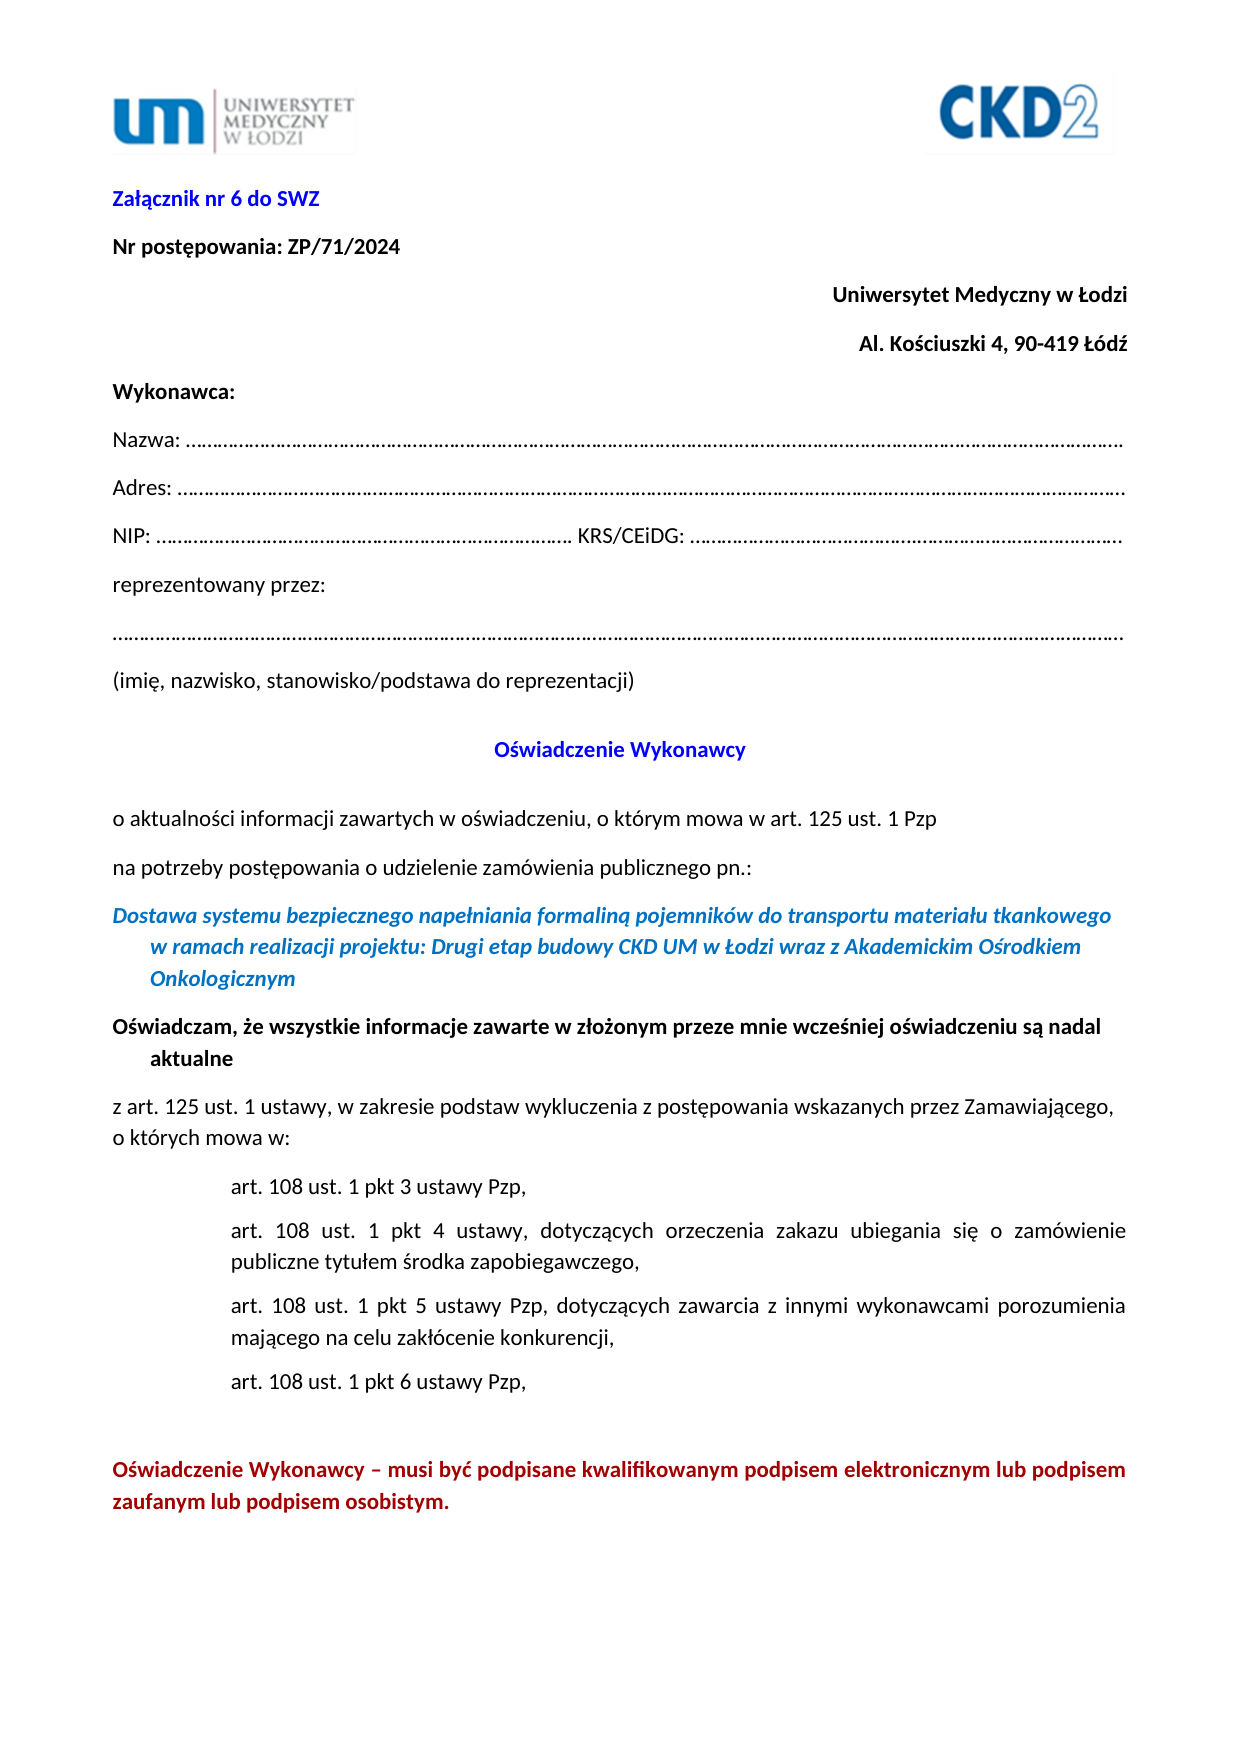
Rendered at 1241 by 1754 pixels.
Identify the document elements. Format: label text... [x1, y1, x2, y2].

text Oświadczenie Wykonawcy – musi być podpisane kwalifikowanym podpisem elektronicznym lub podpisem zaufanym lub podpisem osobistym. [112, 1455, 1128, 1515]
text z art. 125 ust. 1 ustawy, w zakresie podstaw wykluczenia z postępowania wskazanych przez Zamawiającego, o których mowa w: [112, 1092, 1128, 1152]
text Wykonawca: [112, 377, 1128, 405]
text Uniwersytet Medyczny w Łodzi [112, 280, 1128, 308]
text (imię, nazwisko, stanowisko/podstawa do reprezentacji) [112, 666, 1128, 694]
text Oświadczam, że wszystkie informacje zawarte w złożonym przeze mnie wcześniej oświadczeniu są nadal aktualne [112, 1012, 1128, 1072]
text reprezentowany przez: [112, 570, 1128, 598]
text art. 108 ust. 1 pkt 3 ustawy Pzp, [231, 1172, 1128, 1200]
text Dostawa systemu bezpiecznego napełniania formaliną pojemników do transportu materiału tkankowego w ramach realizacji projektu: Drugi etap budowy CKD UM w Łodzi wraz z Akademickim Ośrodkiem Onkologicznym [112, 901, 1128, 992]
text art. 108 ust. 1 pkt 5 ustawy Pzp, dotyczących zawarcia z innymi wykonawcami porozumienia mającego na celu zakłócenie konkurencji, [231, 1291, 1128, 1351]
text o aktualności informacji zawartych w oświadczeniu, o którym mowa w art. 125 ust. 1 Pzp [112, 804, 1128, 832]
picture [923, 69, 1116, 156]
text Nr postępowania: ZP/71/2024 [112, 232, 1128, 260]
subtitle Załącznik nr 6 do SWZ [112, 184, 1128, 212]
text na potrzeby postępowania o udzielenie zamówienia publicznego pn.: [112, 853, 1128, 881]
picture [112, 88, 358, 156]
text Oświadczenie Wykonawcy [112, 735, 1128, 763]
text Al. Kościuszki 4, 90-419 Łódź [112, 329, 1128, 357]
text Nazwa: ……………………………………………………………………………………………………………………………………………………………. [112, 425, 1128, 453]
text NIP: ……………………………………………………………………. KRS/CEiDG: …………………………………….………………………………… [112, 522, 1128, 549]
text art. 108 ust. 1 pkt 6 ustawy Pzp, [231, 1367, 1128, 1395]
text Adres: ……………………………………………………………………………………………………………………………………………………………… [112, 473, 1128, 501]
text art. 108 ust. 1 pkt 4 ustawy, dotyczących orzeczenia zakazu ubiegania się o zamówienie publiczne tytułem środka zapobiegawczego, [231, 1216, 1128, 1275]
text ………………………………………………………………………………………………………………………………………………………………………… [112, 618, 1128, 646]
